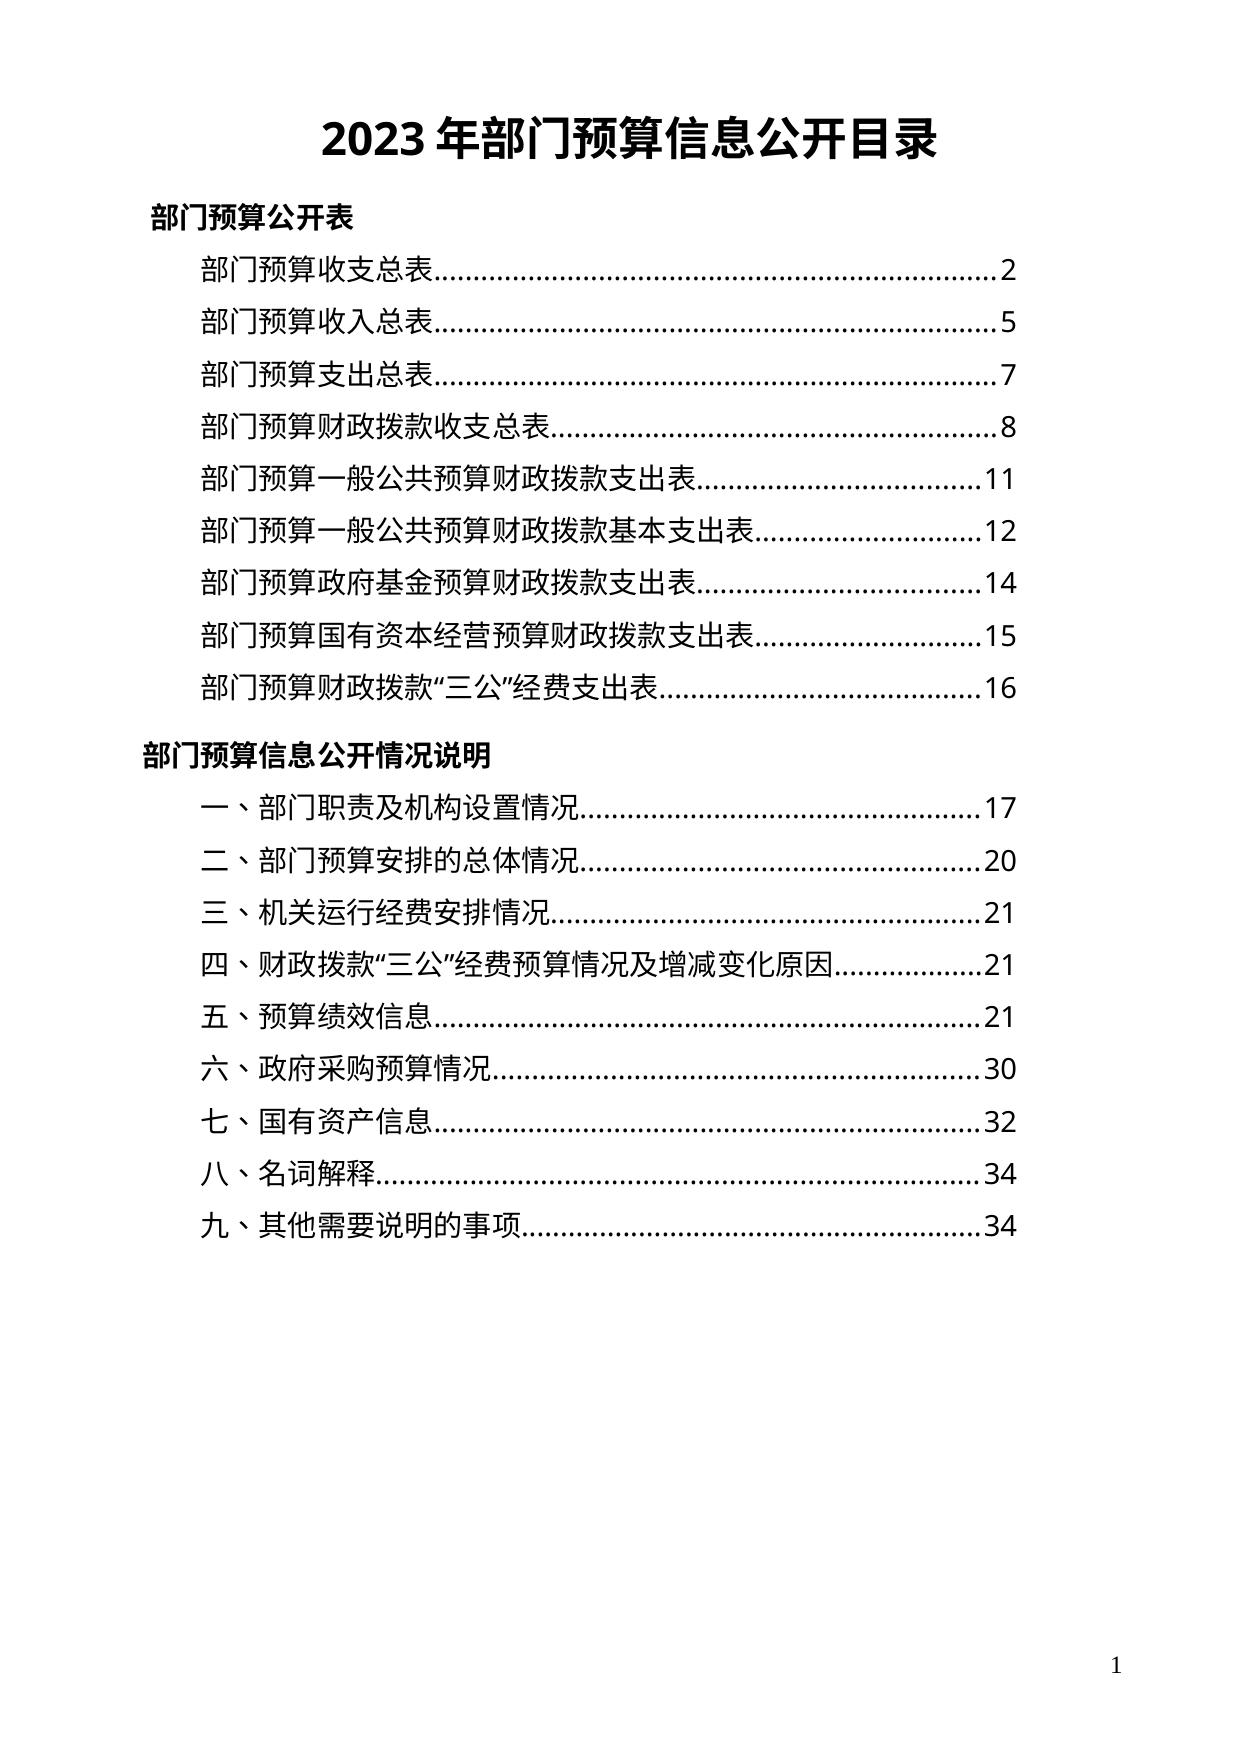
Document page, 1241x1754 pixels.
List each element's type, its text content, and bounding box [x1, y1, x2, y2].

text 部门预算收支总表 2 [142, 249, 1240, 289]
text 一、部门职责及机构设置情况 17 [142, 788, 1122, 827]
text 部门预算财政拨款收支总表 8 [142, 406, 1240, 446]
text 四、财政拨款“三公”经费预算情况及增减变化原因 21 [142, 944, 1122, 984]
text 三、机关运行经费安排情况 21 [142, 892, 1122, 932]
text 部门预算一般公共预算财政拨款支出表 11 [142, 458, 1240, 498]
text 八、名词解释 34 [142, 1153, 1122, 1193]
text 九、其他需要说明的事项 34 [142, 1205, 1122, 1245]
text 二、部门预算安排的总体情况 20 [142, 840, 1122, 879]
text 部门预算国有资本经营预算财政拨款支出表 15 [142, 615, 1240, 654]
text 七、国有资产信息 32 [142, 1101, 1122, 1141]
text 部门预算信息公开情况说明 [142, 736, 1122, 775]
text 部门预算政府基金预算财政拨款支出表 14 [142, 563, 1240, 602]
text 2023年部门预算信息公开目录 [142, 106, 1118, 169]
text 部门预算支出总表 7 [142, 354, 1240, 394]
text 部门预算一般公共预算财政拨款基本支出表 12 [142, 511, 1240, 550]
text 部门预算财政拨款“三公”经费支出表 16 [142, 667, 1240, 707]
text 部门预算公开表 [142, 197, 1122, 237]
text 五、预算绩效信息 21 [142, 996, 1122, 1036]
text 六、政府采购预算情况 30 [142, 1049, 1122, 1088]
text 部门预算收入总表 5 [142, 302, 1240, 341]
